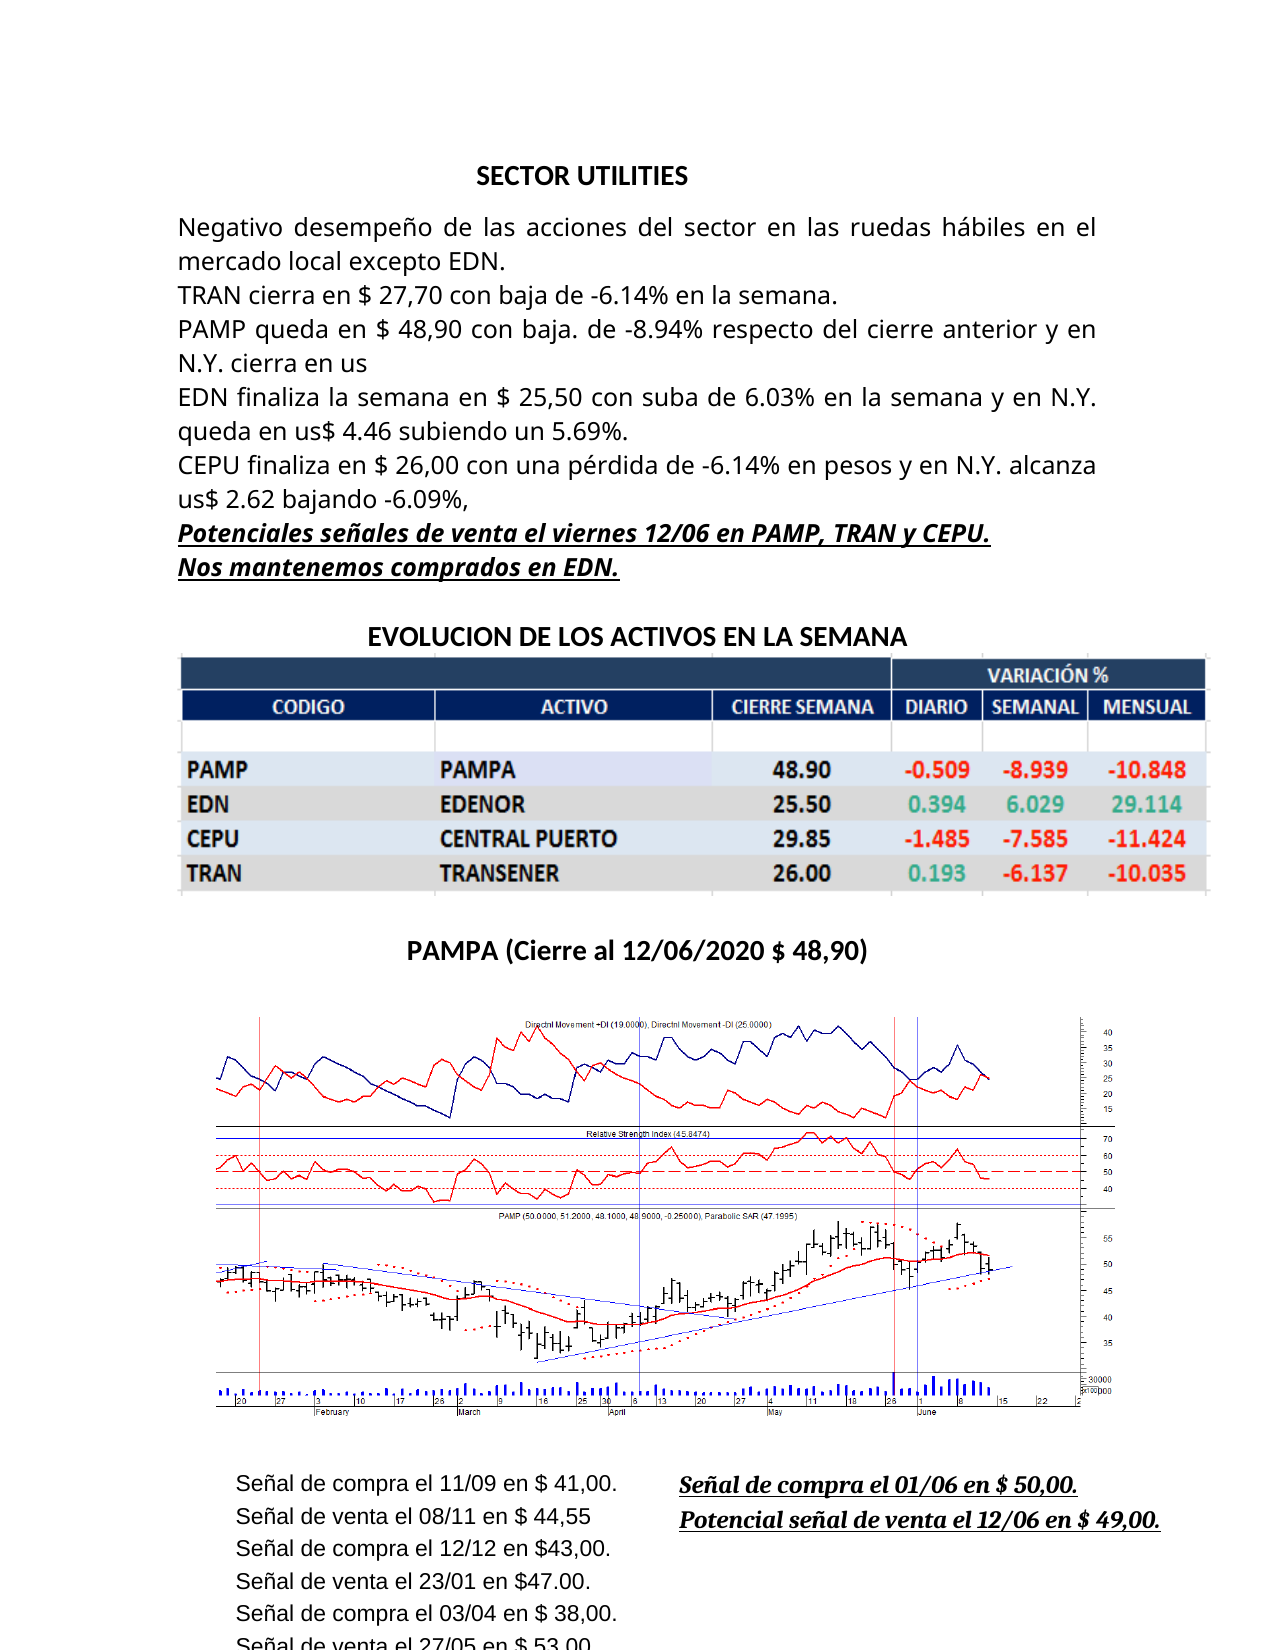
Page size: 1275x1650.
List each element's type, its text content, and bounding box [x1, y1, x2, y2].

text Potenciales señales de venta el viernes 12/06 en PAMP, TRAN y CEPU. [177, 516, 1098, 550]
text Nos mantenemos comprados en EDN. [177, 550, 1098, 584]
text Negativo desempeño de las acciones del sector en las ruedas hábiles en el mercado local excepto EDN. [177, 209, 1098, 277]
text PAMPA (Cierre al 12/06/2020 $ 48,90) [177, 932, 1098, 967]
text EVOLUCION DE LOS ACTIVOS EN LA SEMANA [177, 618, 1098, 653]
text PAMP queda en $ 48,90 con baja. de -8.94% respecto del cierre anterior y en N.Y. cierra en us [177, 312, 1098, 380]
text EDN finaliza la semana en $ 25,50 con suba de 6.03% en la semana y en N.Y. queda en us$ 4.46 subiendo un 5.69%. [177, 380, 1098, 448]
text CEPU finaliza en $ 26,00 con una pérdida de -6.14% en pesos y en N.Y. alcanza us$ 2.62 bajando -6.09%, [177, 448, 1098, 516]
picture [177, 653, 1211, 896]
picture [216, 1017, 1115, 1416]
text TRAN cierra en $ 27,70 con baja de -6.14% en la semana. [177, 277, 1098, 312]
